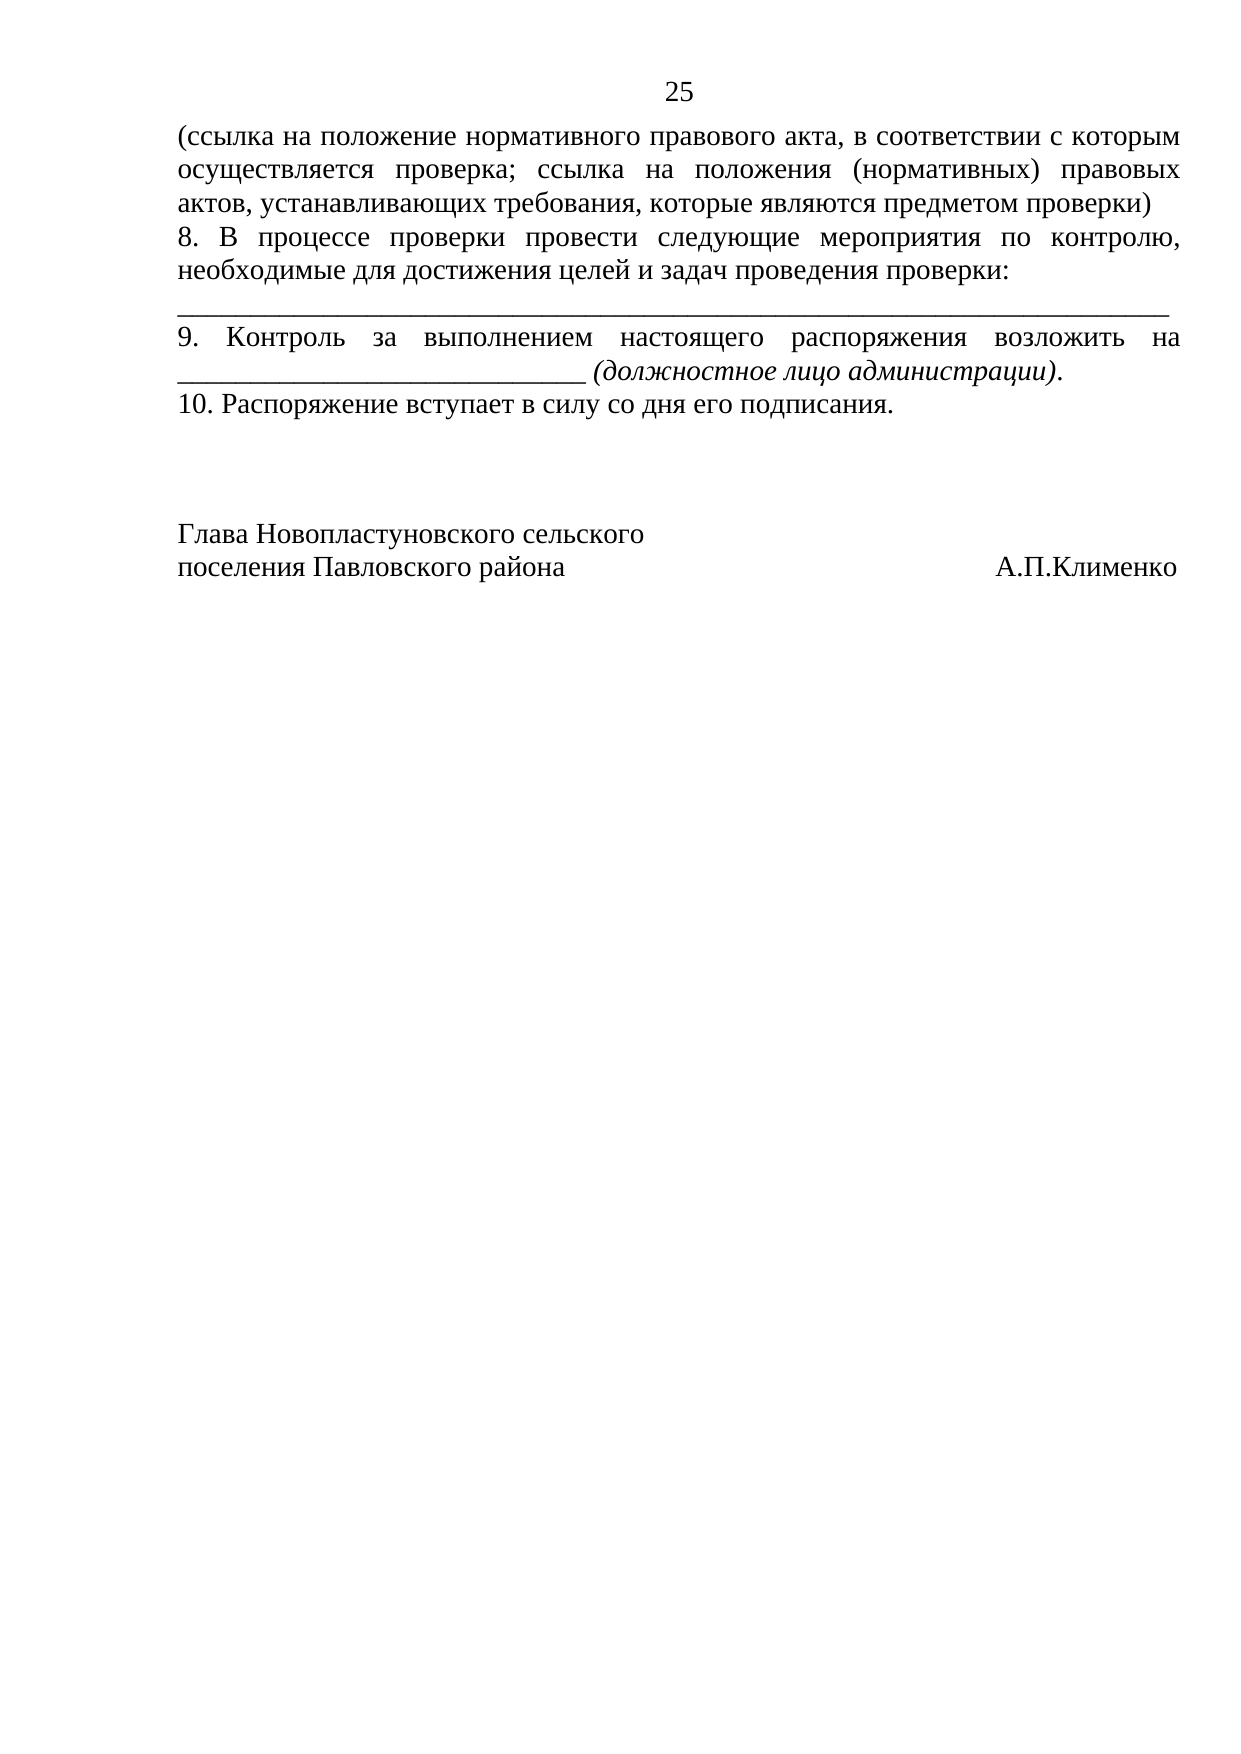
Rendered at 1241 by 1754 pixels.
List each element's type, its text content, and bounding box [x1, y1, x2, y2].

text 8. В процессе проверки провести следующие мероприятия по контролю, необходимые для достижения целей и задач проведения проверки: [177, 219, 1181, 286]
text ____________________________________________________________________ [177, 286, 1181, 319]
text Глава Новопластуновского сельского [177, 516, 1181, 549]
text 10. Распоряжение вступает в силу со дня его подписания. [177, 386, 1181, 420]
text (ссылка на положение нормативного правового акта, в соответствии с которым осуществляется проверка; ссылка на положения (нормативных) правовых актов, устанавливающих требования, которые являются предметом проверки) [177, 118, 1181, 219]
text поселения Павловского района А.П.Клименко [177, 549, 1181, 583]
text 9. Контроль за выполнением настоящего распоряжения возложить на ____________________________ (должностное лицо администрации). [177, 319, 1181, 386]
